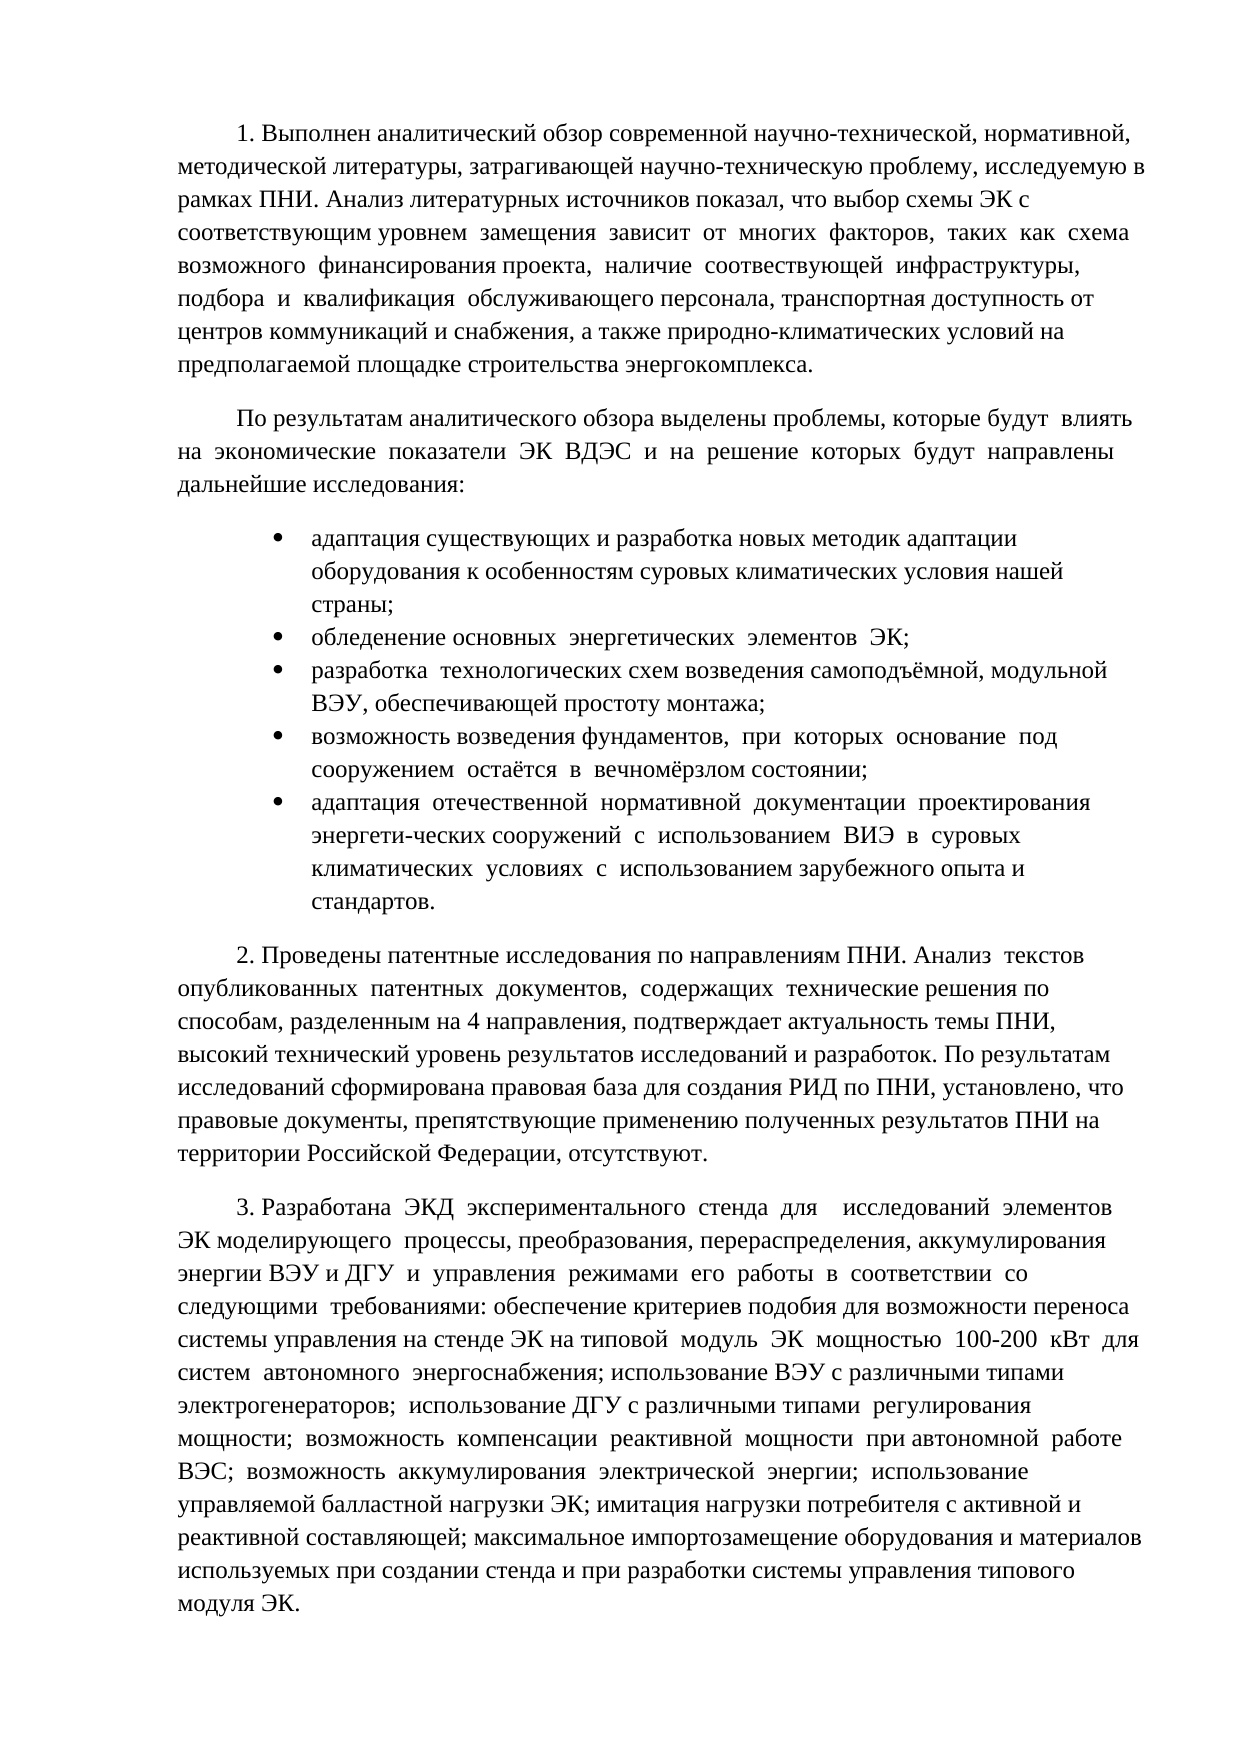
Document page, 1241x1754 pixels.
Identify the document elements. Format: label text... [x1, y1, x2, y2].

list адаптация существующих и разработка новых методик адаптации оборудования к особенностям суровых климатических условия нашей страны; [274, 523, 1152, 618]
list обледенение основных энергетических элементов ЭК; [274, 622, 1152, 651]
list адаптация отечественной нормативной документации проектирования энергети-ческих сооружений с использованием ВИЭ в суровых климатических условиях с использованием зарубежного опыта и стандартов. [274, 787, 1152, 915]
list возможность возведения фундаментов, при которых основание под сооружением остаётся в вечномёрзлом состоянии; [274, 721, 1152, 783]
text По результатам аналитического обзора выделены проблемы, которые будут влиять на экономические показатели ЭК ВДЭС и на решение которых будут направлены дальнейшие исследования: [177, 403, 1152, 498]
text 2. Проведены патентные исследования по направлениям ПНИ. Анализ текстов опубликованных патентных документов, содержащих технические решения по способам, разделенным на 4 направления, подтверждает актуальность темы ПНИ, высокий технический уровень результатов исследований и разработок. По результатам исследований сформирована правовая база для создания РИД по ПНИ, установлено, что правовые документы, препятствующие применению полученных результатов ПНИ на территории Российской Федерации, отсутствуют. [177, 940, 1152, 1167]
text 1. Выполнен аналитический обзор современной научно-технической, нормативной, методической литературы, затрагивающей научно-техническую проблему, исследуемую в рамках ПНИ. Анализ литературных источников показал, что выбор схемы ЭК с соответствующим уровнем замещения зависит от многих факторов, таких как схема возможного финансирования проекта, наличие соотвествующей инфраструктуры, подбора и квалификация обслуживающего персонала, транспортная доступность от центров коммуникаций и снабжения, а также природно-климатических условий на предполагаемой площадке строительства энергокомплекса. [177, 118, 1152, 378]
list разработка технологических схем возведения самоподъёмной, модульной ВЭУ, обеспечивающей простоту монтажа; [274, 655, 1152, 717]
text 3. Разработана ЭКД экспериментального стенда для исследований элементов ЭК моделирующего процессы, преобразования, перераспределения, аккумулирования энергии ВЭУ и ДГУ и управления режимами его работы в соответствии со следующими требованиями: обеспечение критериев подобия для возможности переноса системы управления на стенде ЭК на типовой модуль ЭК мощностью 100-200 кВт для систем автономного энергоснабжения; использование ВЭУ с различными типами электрогенераторов; использование ДГУ с различными типами регулирования мощности; возможность компенсации реактивной мощности при автономной работе ВЭС; возможность аккумулирования электрической энергии; использование управляемой балластной нагрузки ЭК; имитация нагрузки потребителя с активной и реактивной составляющей; максимальное импортозамещение оборудования и материалов используемых при создании стенда и при разработки системы управления типового модуля ЭК. [177, 1192, 1152, 1617]
